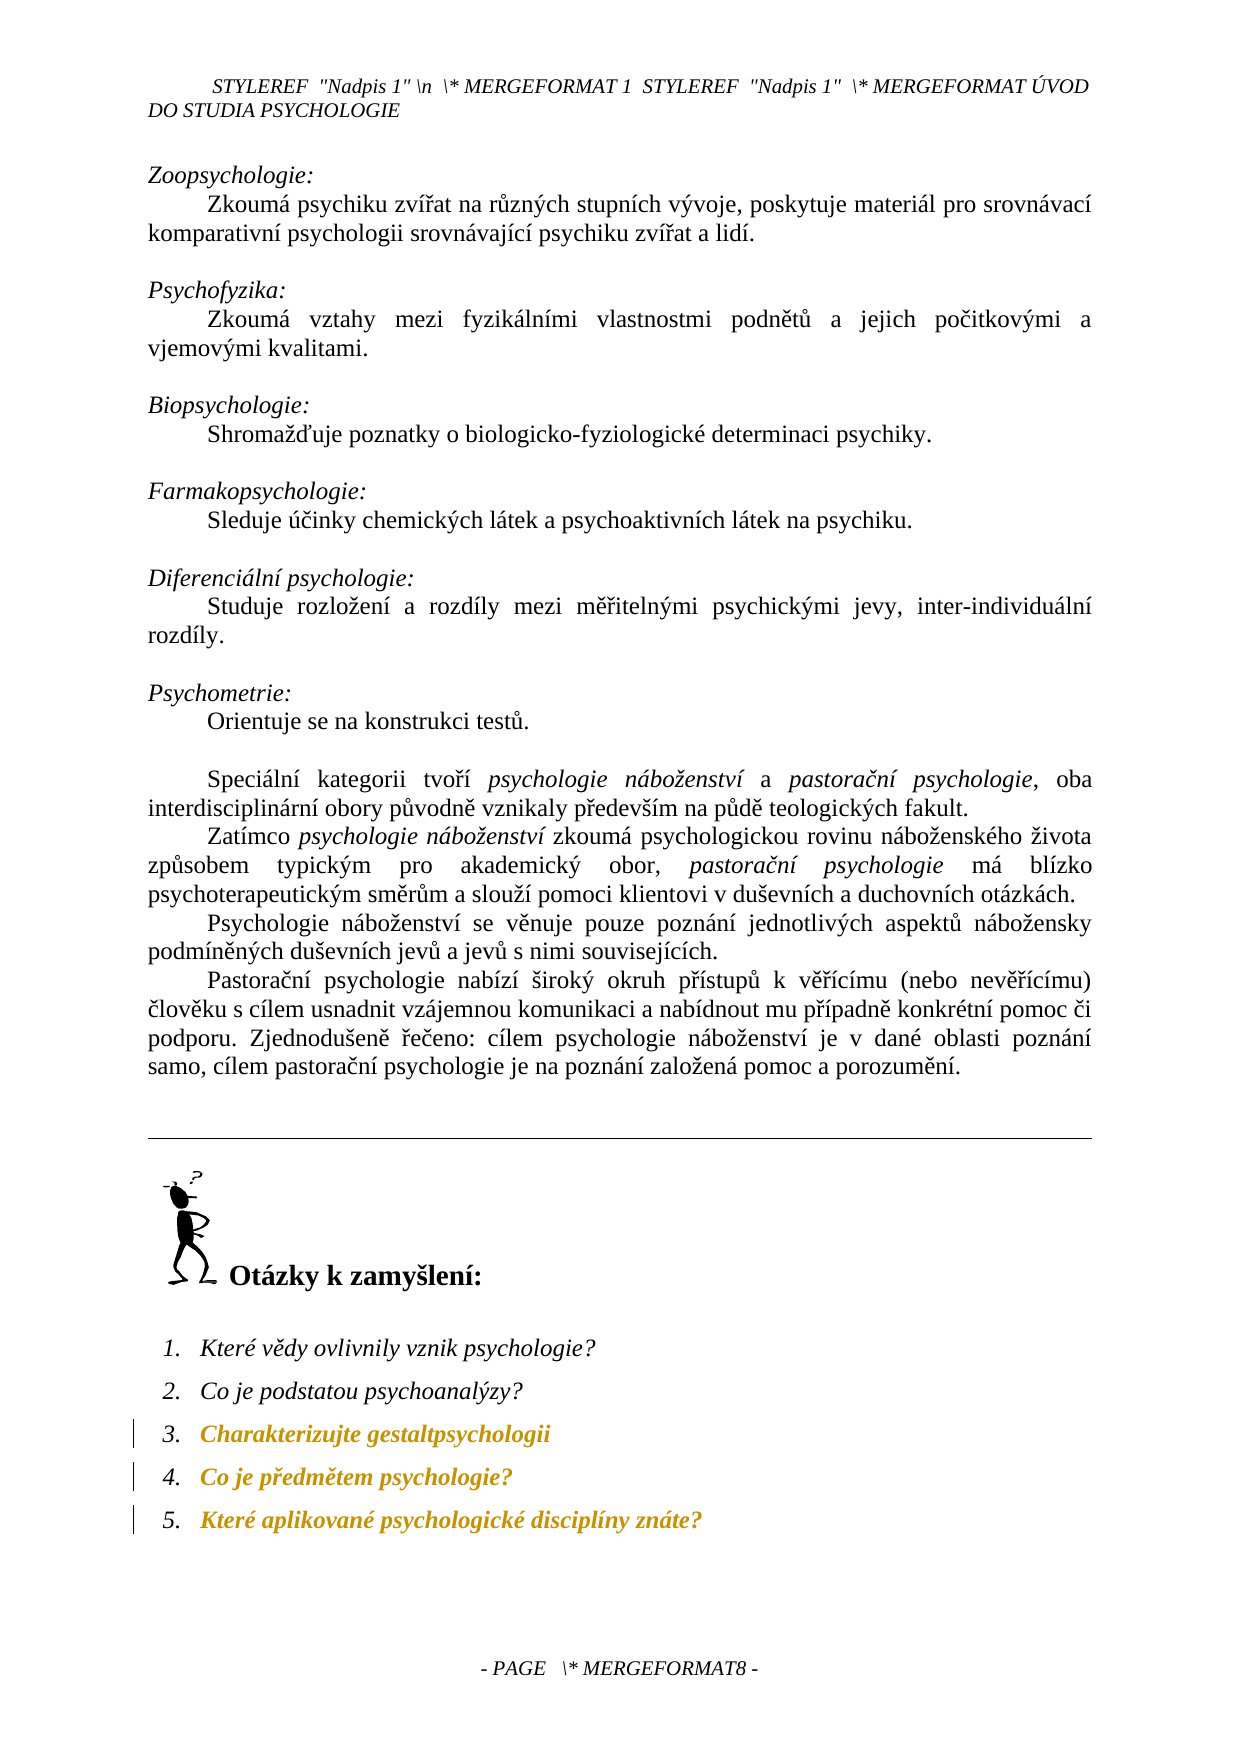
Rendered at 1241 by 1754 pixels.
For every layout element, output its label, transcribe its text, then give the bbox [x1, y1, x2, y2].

text Psychometrie: [148, 678, 1092, 706]
list Které vědy ovlivnily vznik psychologie? [162, 1333, 1092, 1362]
text Studuje rozložení a rozdíly mezi měřitelnými psychickými jevy, inter-individuální rozdíly. [148, 591, 1092, 649]
text Biopsychologie: [148, 390, 1092, 419]
list Co je předmětem psychologie? [162, 1462, 1092, 1491]
text Diferenciální psychologie: [148, 563, 1092, 591]
list Které aplikované psychologické disciplíny znáte? [162, 1505, 1092, 1534]
text Zatímco psychologie náboženství zkoumá psychologickou rovinu náboženského života způsobem typickým pro akademický obor, pastorační psychologie má blízko psychoterapeutickým směrům a slouží pomoci klientovi v duševních a duchovních otázkách. [148, 821, 1092, 908]
text Psychofyzika: [148, 275, 1092, 304]
text Farmakopsychologie: [148, 476, 1092, 505]
text Sleduje účinky chemických látek a psychoaktivních látek na psychiku. [148, 505, 1092, 534]
text Shromažďuje poznatky o biologicko-fyziologické determinaci psychiky. [148, 419, 1092, 448]
text Zkoumá vztahy mezi fyzikálními vlastnostmi podnětů a jejich počitkovými a vjemovými kvalitami. [148, 304, 1092, 361]
text Zkoumá psychiku zvířat na různých stupních vývoje, poskytuje materiál pro srovnávací komparativní psychologii srovnávající psychiku zvířat a lidí. [148, 189, 1092, 246]
text Otázky k zamyšlení: [148, 1169, 1092, 1292]
text Orientuje se na konstrukci testů. [148, 706, 1092, 735]
text Psychologie náboženství se věnuje pouze poznání jednotlivých aspektů nábožensky podmíněných duševních jevů a jevů s nimi souvisejících. [148, 908, 1092, 965]
text Pastorační psychologie nabízí široký okruh přístupů k věřícímu (nebo nevěřícímu) člověku s cílem usnadnit vzájemnou komunikaci a nabídnout mu případně konkrétní pomoc či podporu. Zjednodušeně řečeno: cílem psychologie náboženství je v dané oblasti poznání samo, cílem pastorační psychologie je na poznání založená pomoc a porozumění. [148, 965, 1092, 1080]
text Zoopsychologie: [148, 160, 1092, 189]
text Speciální kategorii tvoří psychologie náboženství a pastorační psychologie, oba interdisciplinární obory původně vznikaly především na půdě teologických fakult. [148, 764, 1092, 821]
list Co je podstatou psychoanalýzy? [162, 1376, 1092, 1405]
list Charakterizujte gestaltpsychologii [162, 1419, 1092, 1448]
